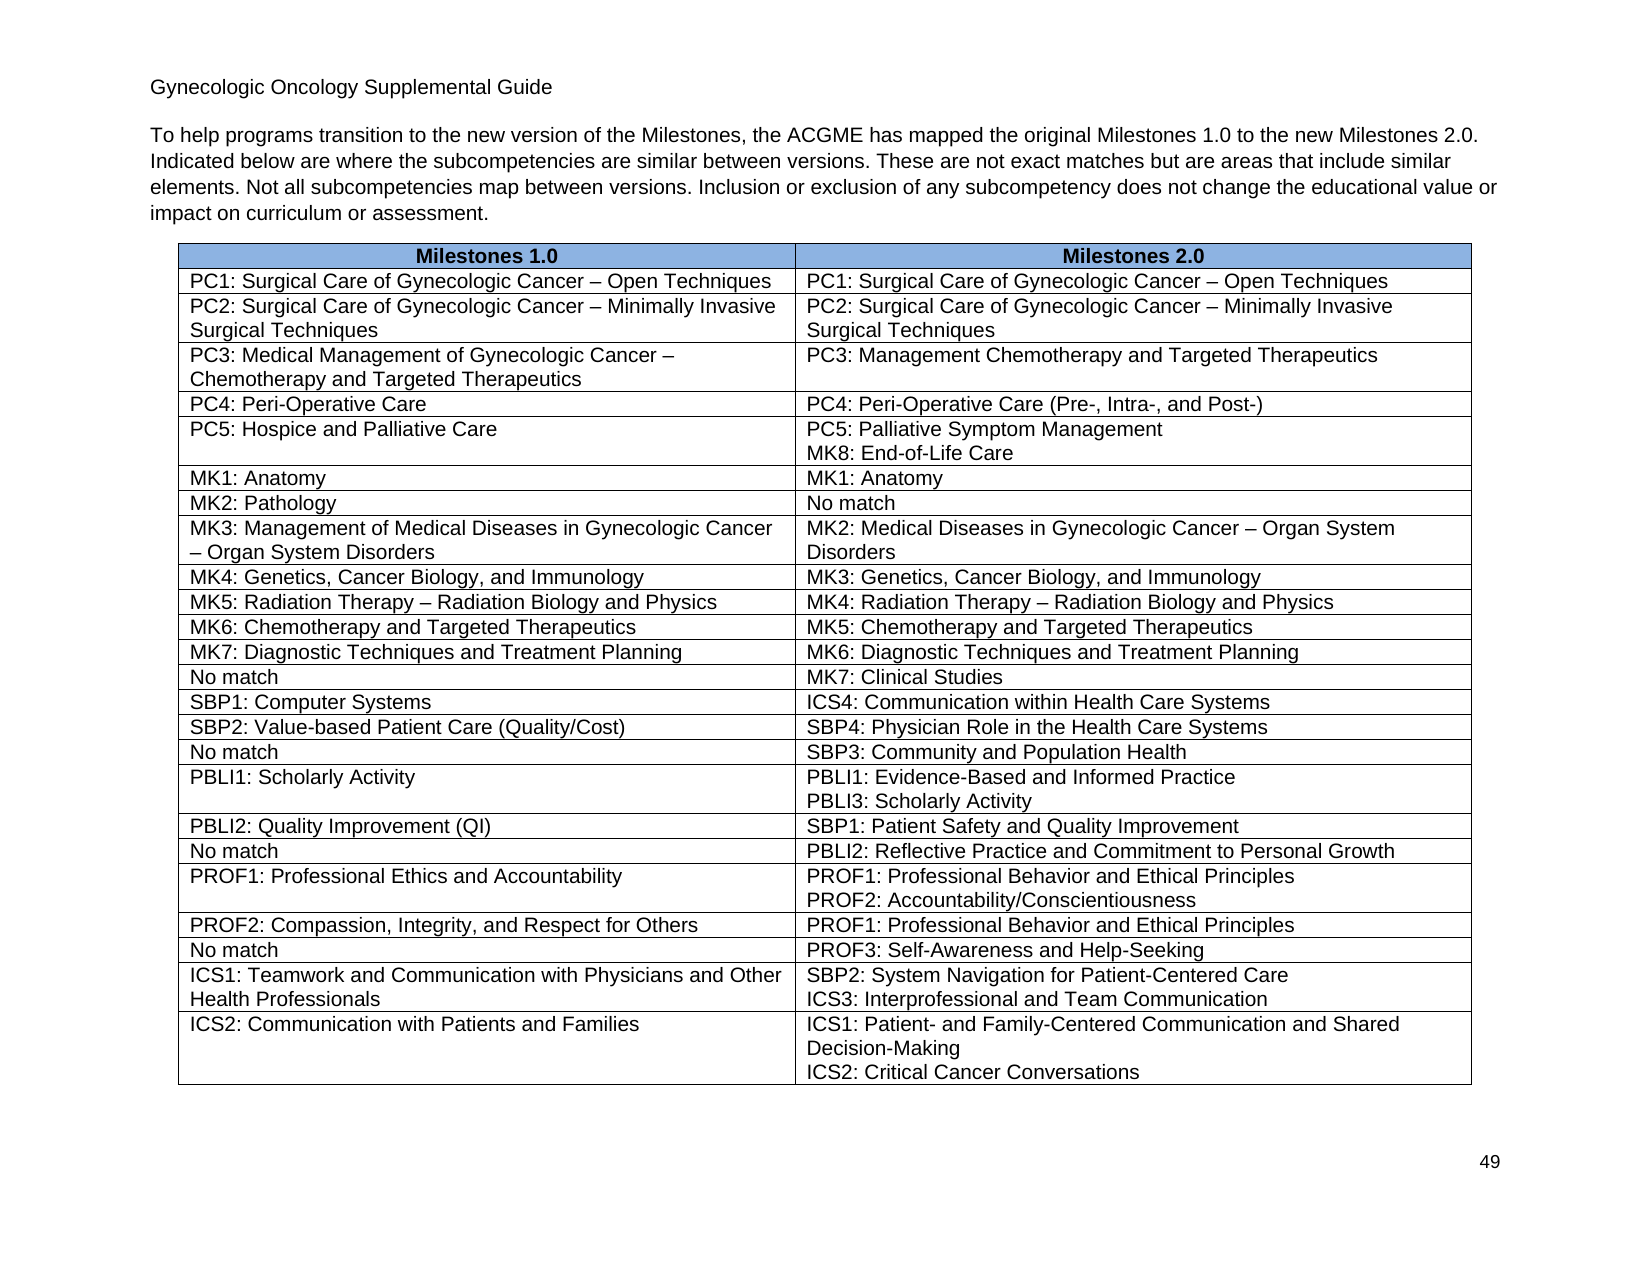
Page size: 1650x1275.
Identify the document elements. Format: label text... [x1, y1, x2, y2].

table_cell MK4: Genetics, Cancer Biology, and Immunology [179, 565, 795, 589]
table_cell SBP1: Patient Safety and Quality Improvement [796, 814, 1471, 838]
table_cell PC5: Hospice and Palliative Care [179, 417, 795, 465]
table_cell PBLI1: Scholarly Activity [179, 765, 795, 813]
table_cell PROF2: Compassion, Integrity, and Respect for Others [179, 913, 795, 937]
table_cell PBLI2: Reflective Practice and Commitment to Personal Growth [796, 839, 1471, 863]
table_cell PROF1: Professional Behavior and Ethical Principles [796, 913, 1471, 937]
table_cell PC5: Palliative Symptom Management MK8: End-of-Life Care [796, 417, 1471, 465]
table_cell MK7: Diagnostic Techniques and Treatment Planning [179, 640, 795, 664]
table_cell PC1: Surgical Care of Gynecologic Cancer – Open Techniques [796, 269, 1471, 293]
table_cell ICS4: Communication within Health Care Systems [796, 690, 1471, 714]
table_cell MK2: Medical Diseases in Gynecologic Cancer – Organ System Disorders [796, 516, 1471, 564]
table_cell PC3: Management Chemotherapy and Targeted Therapeutics [796, 343, 1471, 391]
table_cell MK5: Radiation Therapy – Radiation Biology and Physics [179, 590, 795, 614]
table_cell MK2: Pathology [179, 491, 795, 515]
table_cell PC3: Medical Management of Gynecologic Cancer – Chemotherapy and Targeted Therapeutics [179, 343, 795, 391]
table_cell PROF3: Self-Awareness and Help-Seeking [796, 938, 1471, 962]
table_header Milestones 2.0 [796, 244, 1471, 268]
table_cell MK3: Management of Medical Diseases in Gynecologic Cancer – Organ System Disorders [179, 516, 795, 564]
table_cell PC2: Surgical Care of Gynecologic Cancer – Minimally Invasive Surgical Techniques [179, 294, 795, 342]
table_cell No match [179, 839, 795, 863]
table_cell MK6: Chemotherapy and Targeted Therapeutics [179, 615, 795, 639]
table_cell No match [796, 491, 1471, 515]
table_cell MK5: Chemotherapy and Targeted Therapeutics [796, 615, 1471, 639]
text To help programs transition to the new version of the Milestones, the ACGME has mapped the original Milestones 1.0 to the new Milestones 2.0. Indicated below are where the subcompetencies are similar between versions. These are not exact matches but are areas that include similar elements. Not all subcompetencies map between versions. Inclusion or exclusion of any subcompetency does not change the educational value or impact on curriculum or assessment. [150, 123, 1500, 224]
table_cell No match [179, 740, 795, 764]
table_cell SBP2: System Navigation for Patient-Centered Care ICS3: Interprofessional and Team Communication [796, 963, 1471, 1011]
table_cell No match [179, 665, 795, 689]
table_cell PC4: Peri-Operative Care (Pre-, Intra-, and Post-) [796, 392, 1471, 416]
table_cell ICS1: Teamwork and Communication with Physicians and Other Health Professionals [179, 963, 795, 1011]
table_cell PROF1: Professional Ethics and Accountability [179, 864, 795, 912]
table_cell MK3: Genetics, Cancer Biology, and Immunology [796, 565, 1471, 589]
table_cell MK1: Anatomy [796, 466, 1471, 490]
table_cell PBLI2: Quality Improvement (QI) [179, 814, 795, 838]
table_cell PC4: Peri-Operative Care [179, 392, 795, 416]
table_cell SBP4: Physician Role in the Health Care Systems [796, 715, 1471, 739]
table_cell SBP2: Value-based Patient Care (Quality/Cost) [179, 715, 795, 739]
table_cell PROF1: Professional Behavior and Ethical Principles PROF2: Accountability/Conscientiousness [796, 864, 1471, 912]
table_cell PC1: Surgical Care of Gynecologic Cancer – Open Techniques [179, 269, 795, 293]
table_cell MK6: Diagnostic Techniques and Treatment Planning [796, 640, 1471, 664]
table_cell MK7: Clinical Studies [796, 665, 1471, 689]
table_cell PBLI1: Evidence-Based and Informed Practice PBLI3: Scholarly Activity [796, 765, 1471, 813]
table_header Milestones 1.0 [179, 244, 795, 268]
table_cell MK1: Anatomy [179, 466, 795, 490]
table_cell ICS2: Communication with Patients and Families [179, 1012, 795, 1083]
table_cell SBP3: Community and Population Health [796, 740, 1471, 764]
table_cell SBP1: Computer Systems [179, 690, 795, 714]
table_cell ICS1: Patient- and Family-Centered Communication and Shared Decision-Making ICS2: Critical Cancer Conversations [796, 1012, 1471, 1083]
table_cell MK4: Radiation Therapy – Radiation Biology and Physics [796, 590, 1471, 614]
table_cell PC2: Surgical Care of Gynecologic Cancer – Minimally Invasive Surgical Techniques [796, 294, 1471, 342]
table_cell No match [179, 938, 795, 962]
